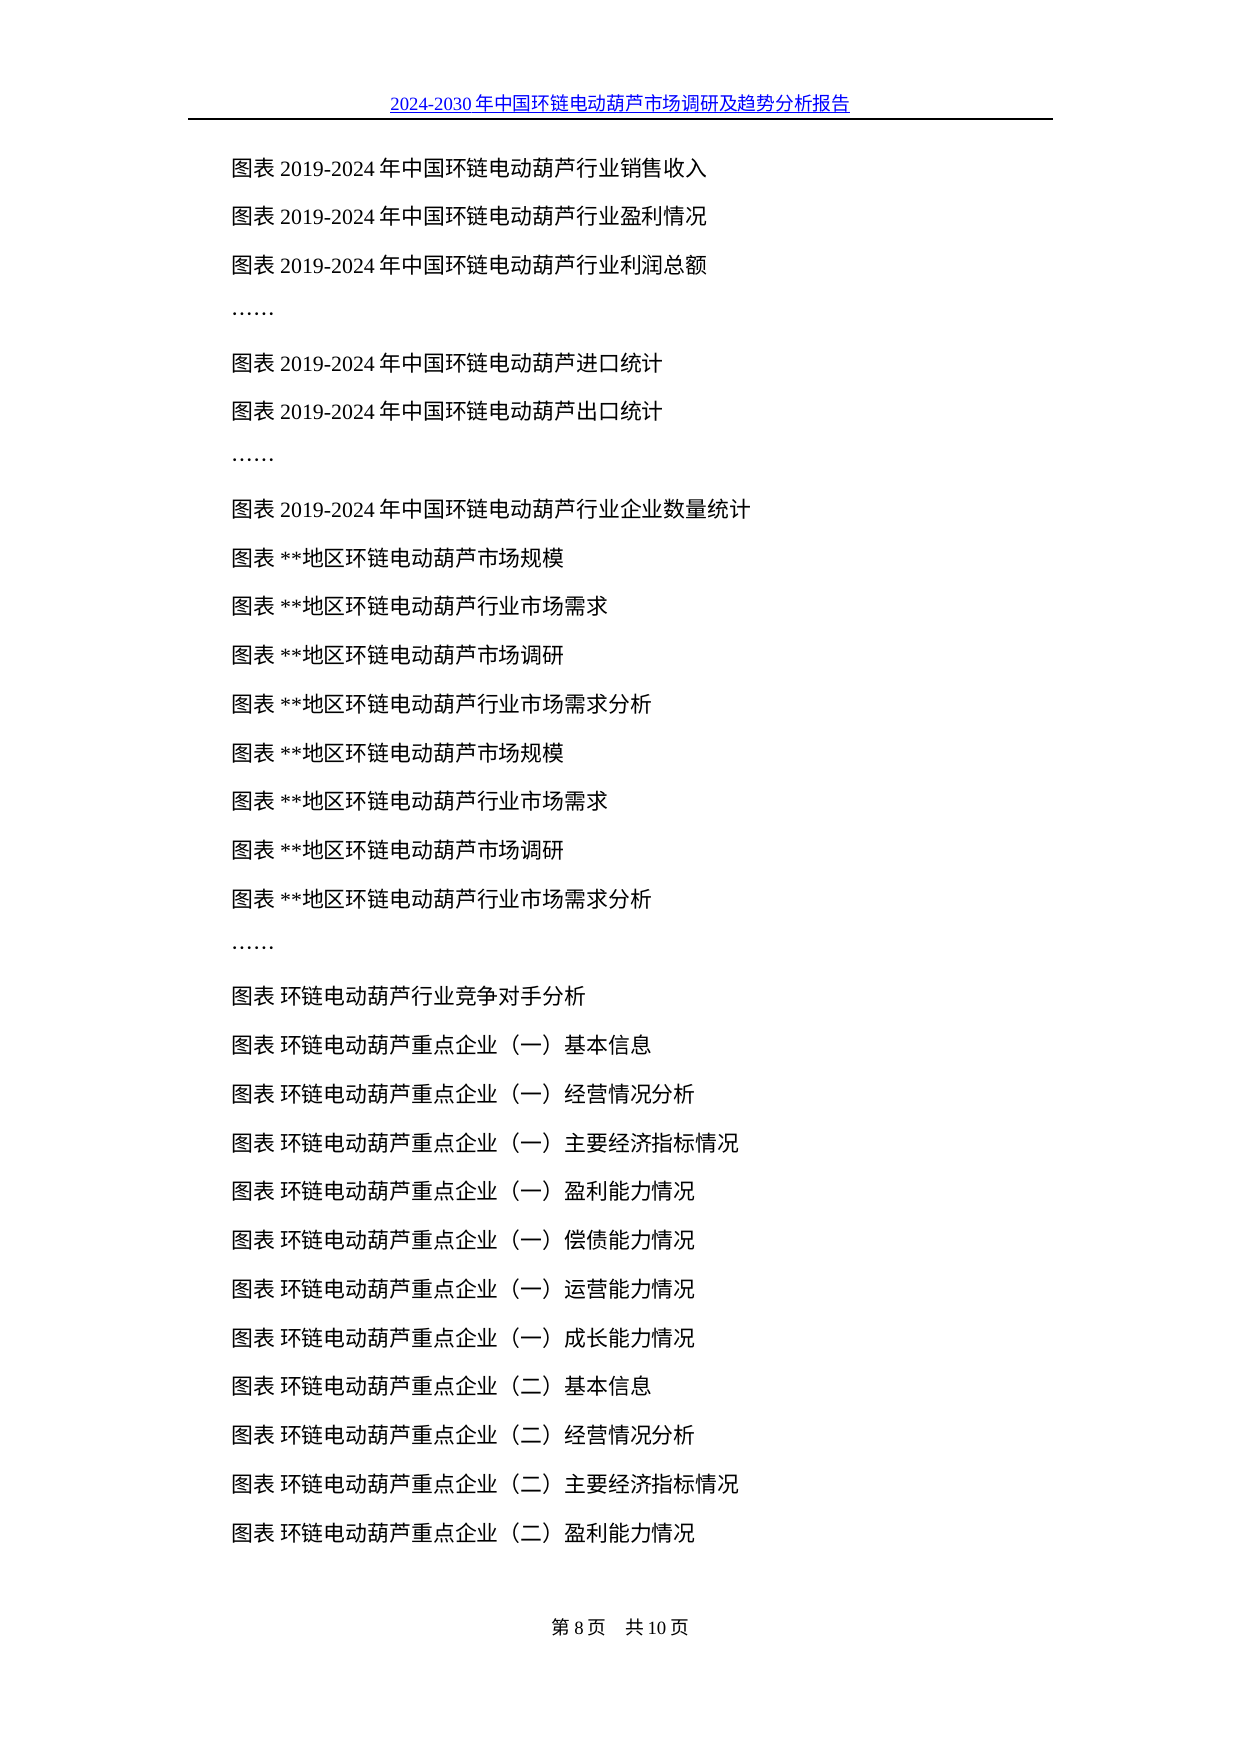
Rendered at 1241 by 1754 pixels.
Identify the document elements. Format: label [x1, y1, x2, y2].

text [187, 150, 1053, 1548]
